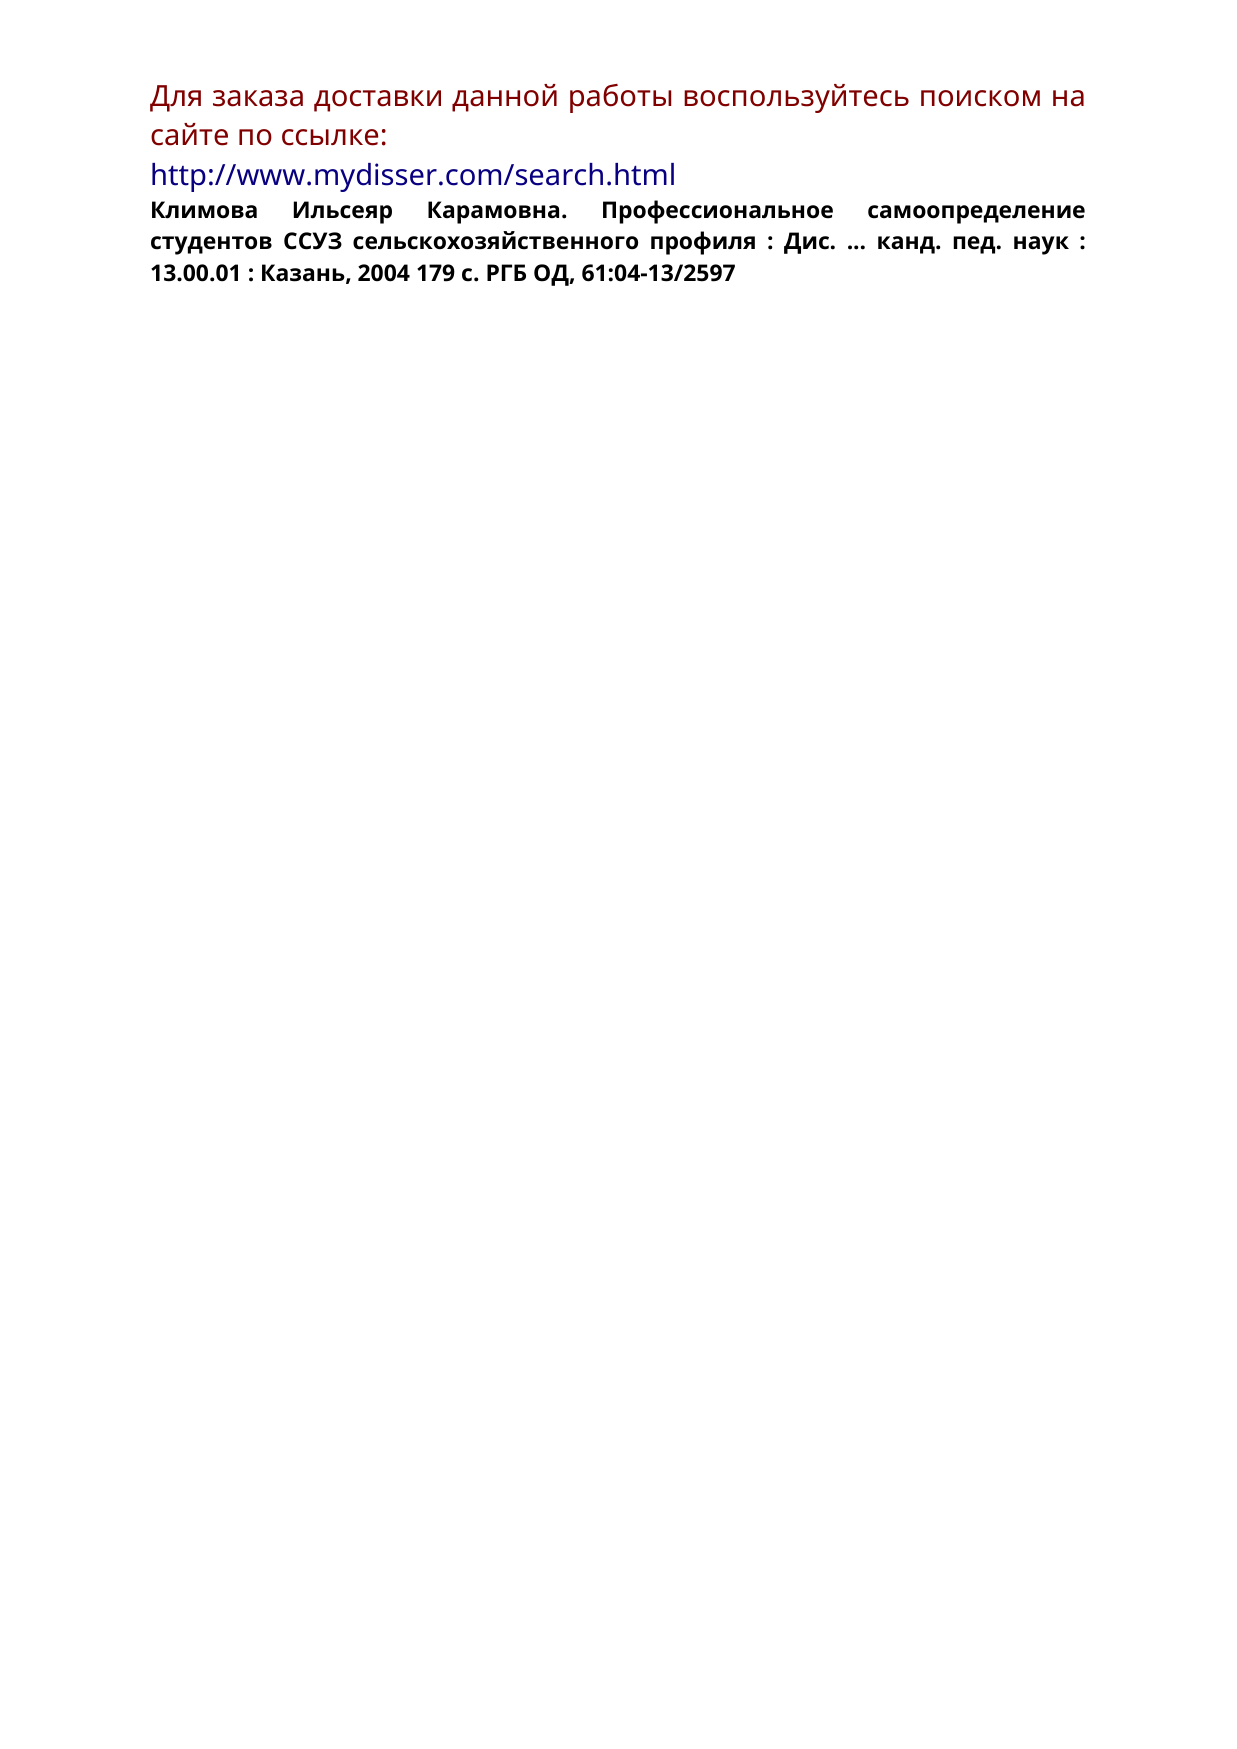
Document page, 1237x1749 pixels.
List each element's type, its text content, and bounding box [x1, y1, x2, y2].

text Климова Ильсеяр Карамовна. Профессиональное самоопределение студентов ССУЗ сельскохозяйственного профиля : Дис. ... канд. пед. наук : 13.00.01 : Казань, 2004 179 c. РГБ ОД, 61:04-13/2597 [150, 194, 1086, 288]
